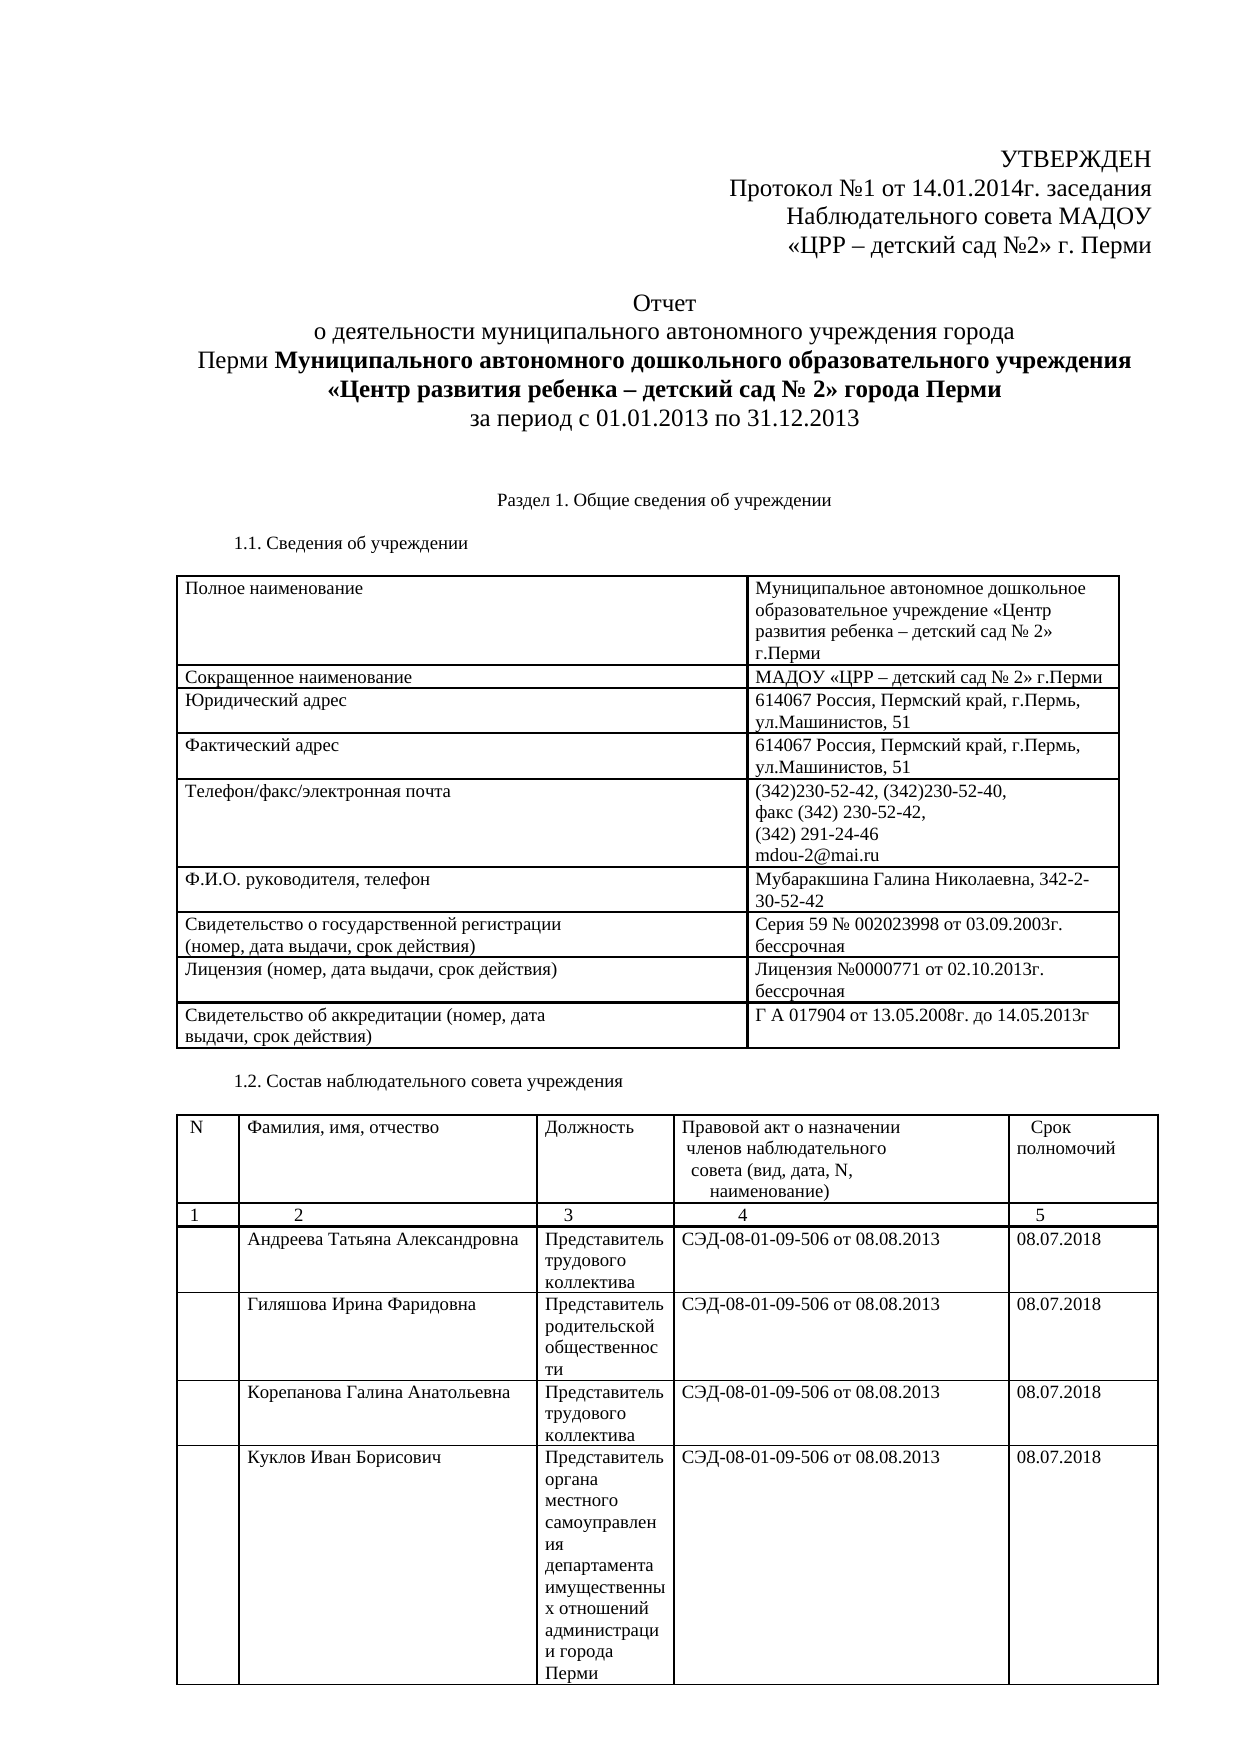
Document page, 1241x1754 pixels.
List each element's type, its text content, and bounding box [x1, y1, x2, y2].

table_cell Куклов Иван Борисович [240, 1446, 536, 1683]
text за период с 01.01.2013 по 31.12.2013 [177, 403, 1152, 431]
text Раздел 1. Общие сведения об учреждении [177, 489, 1152, 510]
table_cell 08.07.2018 [1010, 1293, 1157, 1379]
table_cell 1 [178, 1204, 238, 1225]
table_header Должность [538, 1116, 673, 1202]
table_header Муниципальное автономное дошкольное образовательное учреждение «Центр развития ребенка – детский сад № 2» г.Перми [749, 577, 1118, 663]
table_cell Сокращенное наименование [178, 666, 746, 687]
table_cell [178, 1293, 238, 1379]
table_cell Лицензия №0000771 от 02.10.2013г. бессрочная [749, 958, 1118, 1001]
table_cell (342)230-52-42, (342)230-52-40, факс (342) 230-52-42, (342) 291-24-46 mdou-2@mai.ru [749, 780, 1118, 866]
table_cell Корепанова Галина Анатольевна [240, 1381, 536, 1445]
table_cell [178, 1446, 238, 1683]
table_header Фамилия, имя, отчество [240, 1116, 536, 1202]
text Отчет [177, 288, 1152, 316]
table_cell СЭД-08-01-09-506 от 08.08.2013 [675, 1381, 1008, 1445]
table_cell 08.07.2018 [1010, 1381, 1157, 1445]
table_cell 3 [538, 1204, 673, 1225]
text Наблюдательного совета МАДОУ [177, 201, 1152, 230]
table_cell Ф.И.О. руководителя, телефон [178, 868, 746, 911]
table_cell Представитель трудового коллектива [538, 1381, 673, 1445]
table_header Правовой акт о назначении членов наблюдательного совета (вид, дата, N, наименование) [675, 1116, 1008, 1202]
table_cell МАДОУ «ЦРР – детский сад № 2» г.Перми [749, 666, 1118, 687]
table_cell [178, 1228, 238, 1292]
text Протокол №1 от 14.01.2014г. заседания [177, 173, 1152, 201]
table_cell Представитель органа местного самоуправления департамента имущественных отношений администрации города Перми [538, 1446, 673, 1683]
table_cell Серия 59 № 002023998 от 03.09.2003г. бессрочная [749, 913, 1118, 956]
table_cell Свидетельство об аккредитации (номер, дата выдачи, срок действия) [178, 1004, 746, 1047]
table_cell СЭД-08-01-09-506 от 08.08.2013 [675, 1228, 1008, 1292]
table_cell 08.07.2018 [1010, 1446, 1157, 1683]
table_cell Фактический адрес [178, 734, 746, 777]
table_cell Свидетельство о государственной регистрации (номер, дата выдачи, срок действия) [178, 913, 746, 956]
table_cell СЭД-08-01-09-506 от 08.08.2013 [675, 1446, 1008, 1683]
table_cell [178, 1381, 238, 1445]
table_cell 5 [1010, 1204, 1157, 1225]
table_header N [178, 1116, 238, 1202]
text Перми Муниципального автономного дошкольного образовательного учреждения «Центр развития ребенка – детский сад № 2» города Перми [177, 345, 1152, 403]
table_cell 614067 Россия, Пермский край, г.Пермь, ул.Машинистов, 51 [749, 689, 1118, 732]
table_cell Представитель родительской общественности [538, 1293, 673, 1379]
table_cell Гиляшова Ирина Фаридовна [240, 1293, 536, 1379]
table_cell Г А 017904 от 13.05.2008г. до 14.05.2013г [749, 1004, 1118, 1047]
table_cell 2 [240, 1204, 536, 1225]
table_cell 614067 Россия, Пермский край, г.Пермь, ул.Машинистов, 51 [749, 734, 1118, 777]
table_cell Андреева Татьяна Александровна [240, 1228, 536, 1292]
text УТВЕРЖДЕН [177, 144, 1152, 173]
table_header Срок полномочий [1010, 1116, 1157, 1202]
text «ЦРР – детский сад №2» г. Перми [177, 230, 1152, 259]
text о деятельности муниципального автономного учреждения города [177, 316, 1152, 345]
text 1.1. Сведения об учреждении [177, 532, 1152, 553]
table_cell 08.07.2018 [1010, 1228, 1157, 1292]
table_cell Представитель трудового коллектива [538, 1228, 673, 1292]
table_cell Юридический адрес [178, 689, 746, 732]
text 1.2. Состав наблюдательного совета учреждения [177, 1070, 1152, 1092]
table_cell Лицензия (номер, дата выдачи, срок действия) [178, 958, 746, 1001]
table_cell Телефон/факс/электронная почта [178, 780, 746, 866]
table_cell Мубаракшина Галина Николаевна, 342-2-30-52-42 [749, 868, 1118, 911]
table_cell СЭД-08-01-09-506 от 08.08.2013 [675, 1293, 1008, 1379]
table_header Полное наименование [178, 577, 746, 663]
table_cell 4 [675, 1204, 1008, 1225]
